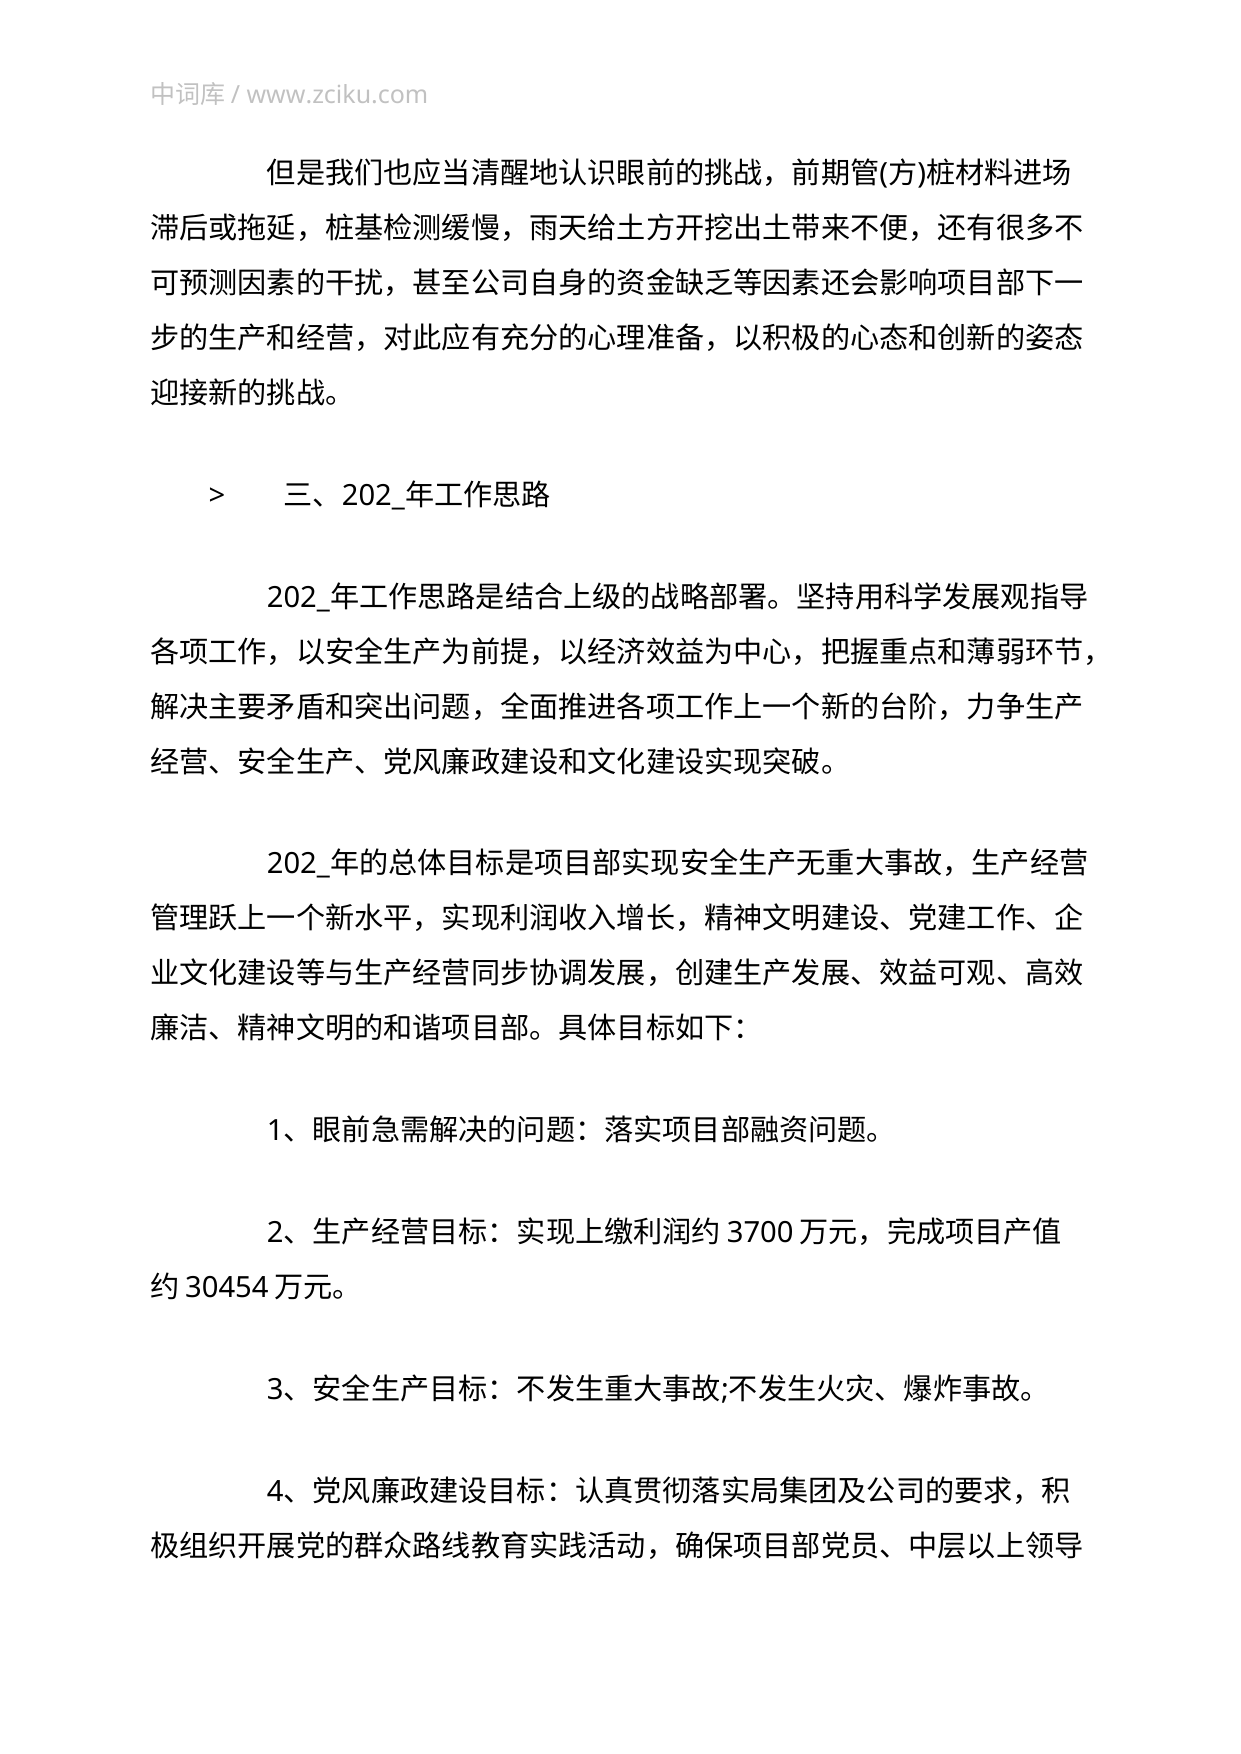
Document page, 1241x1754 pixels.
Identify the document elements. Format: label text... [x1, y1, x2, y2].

text 3、安全生产目标：不发生重大事故;不发生火灾、爆炸事故。 [150, 1366, 1090, 1408]
text 202_年的总体目标是项目部实现安全生产无重大事故，生产经营管理跃上一个新水平，实现利润收入增长，精神文明建设、党建工作、企业文化建设等与生产经营同步协调发展，创建生产发展、效益可观、高效廉洁、精神文明的和谐项目部。具体目标如下： [150, 840, 1090, 1047]
text 但是我们也应当清醒地认识眼前的挑战，前期管(方)桩材料进场滞后或拖延，桩基检测缓慢，雨天给土方开挖出土带来不便，还有很多不可预测因素的干扰，甚至公司自身的资金缺乏等因素还会影响项目部下一步的生产和经营，对此应有充分的心理准备，以积极的心态和创新的姿态迎接新的挑战。 [150, 150, 1090, 412]
text 1、眼前急需解决的问题：落实项目部融资问题。 [150, 1107, 1090, 1149]
text 202_年工作思路是结合上级的战略部署。坚持用科学发展观指导各项工作，以安全生产为前提，以经济效益为中心，把握重点和薄弱环节，解决主要矛盾和突出问题，全面推进各项工作上一个新的台阶，力争生产经营、安全生产、党风廉政建设和文化建设实现突破。 [150, 573, 1090, 781]
text > 三、202_年工作思路 [150, 471, 1090, 514]
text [150, 1467, 1090, 1565]
text 2、生产经营目标：实现上缴利润约3700万元，完成项目产值约30454万元。 [150, 1208, 1090, 1306]
